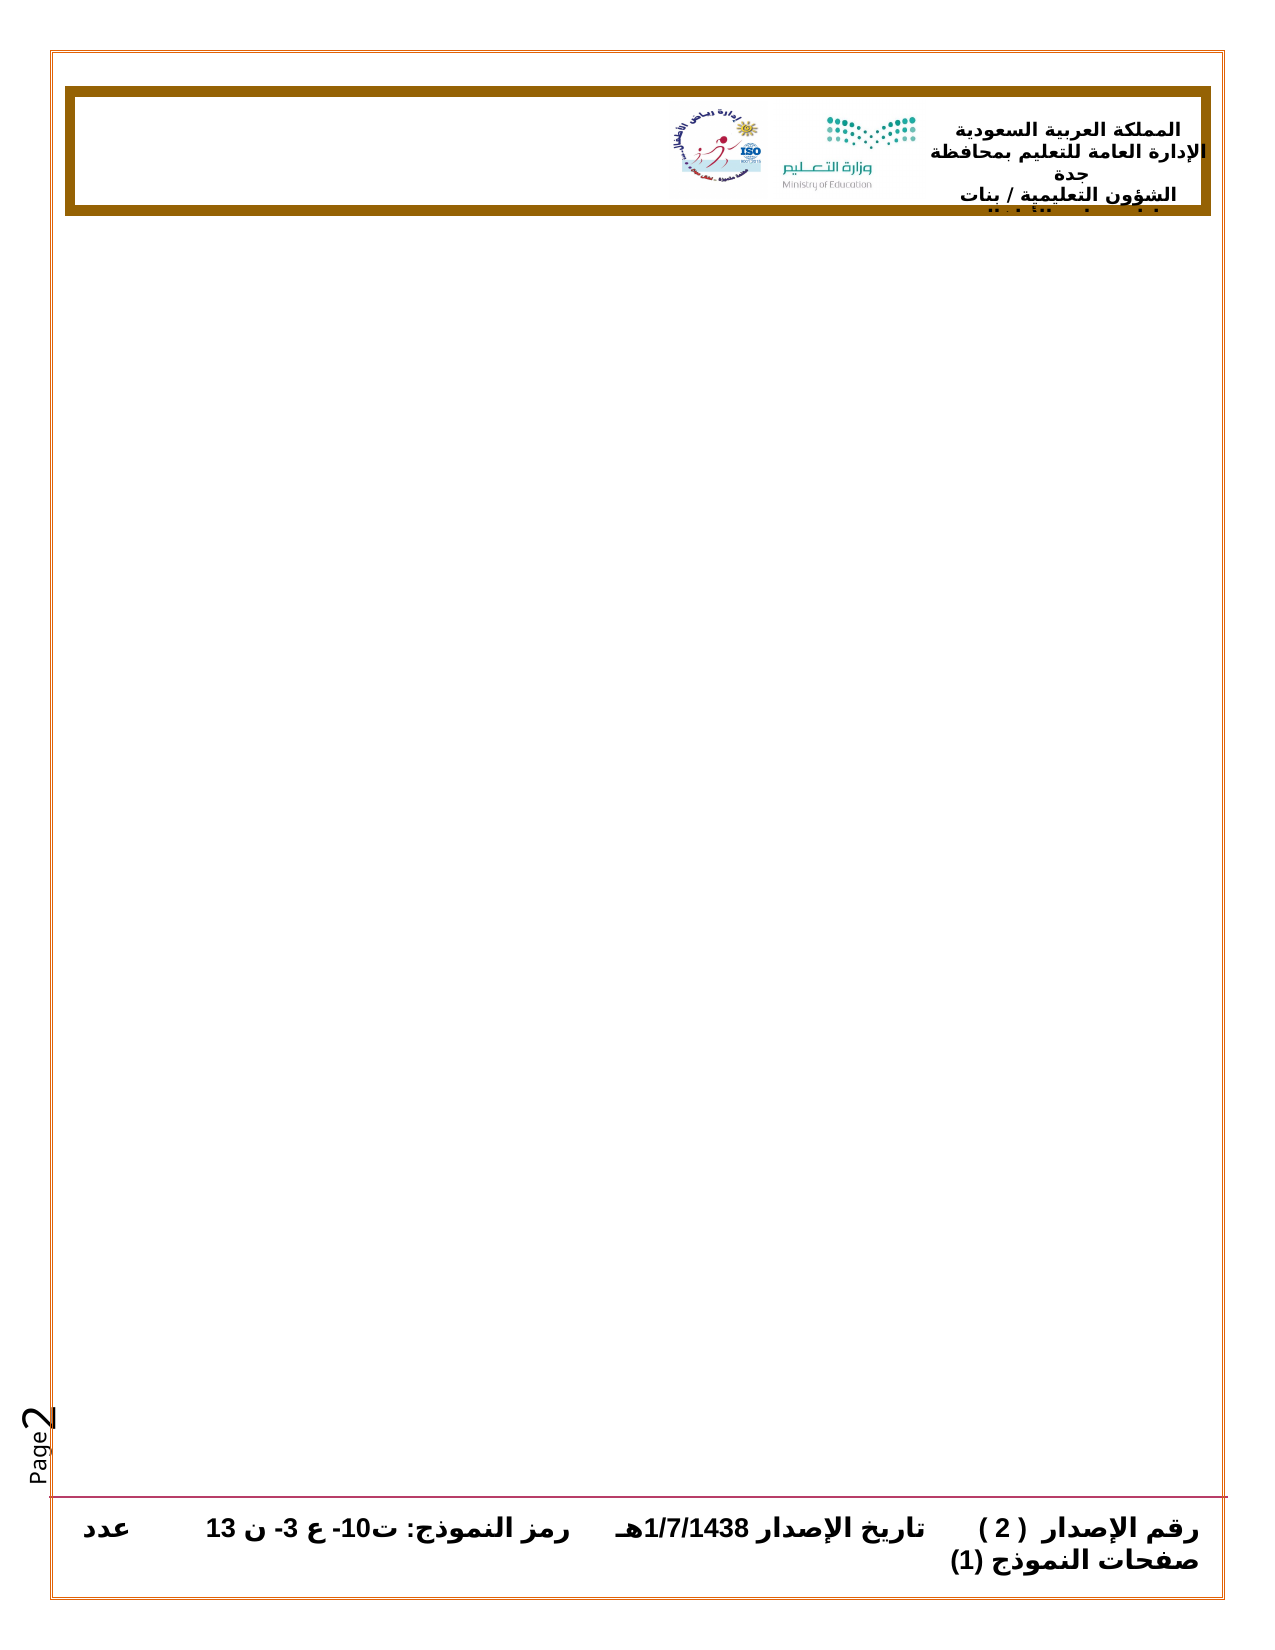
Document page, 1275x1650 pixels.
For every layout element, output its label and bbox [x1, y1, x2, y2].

picture [773, 99, 926, 199]
picture [669, 101, 768, 199]
